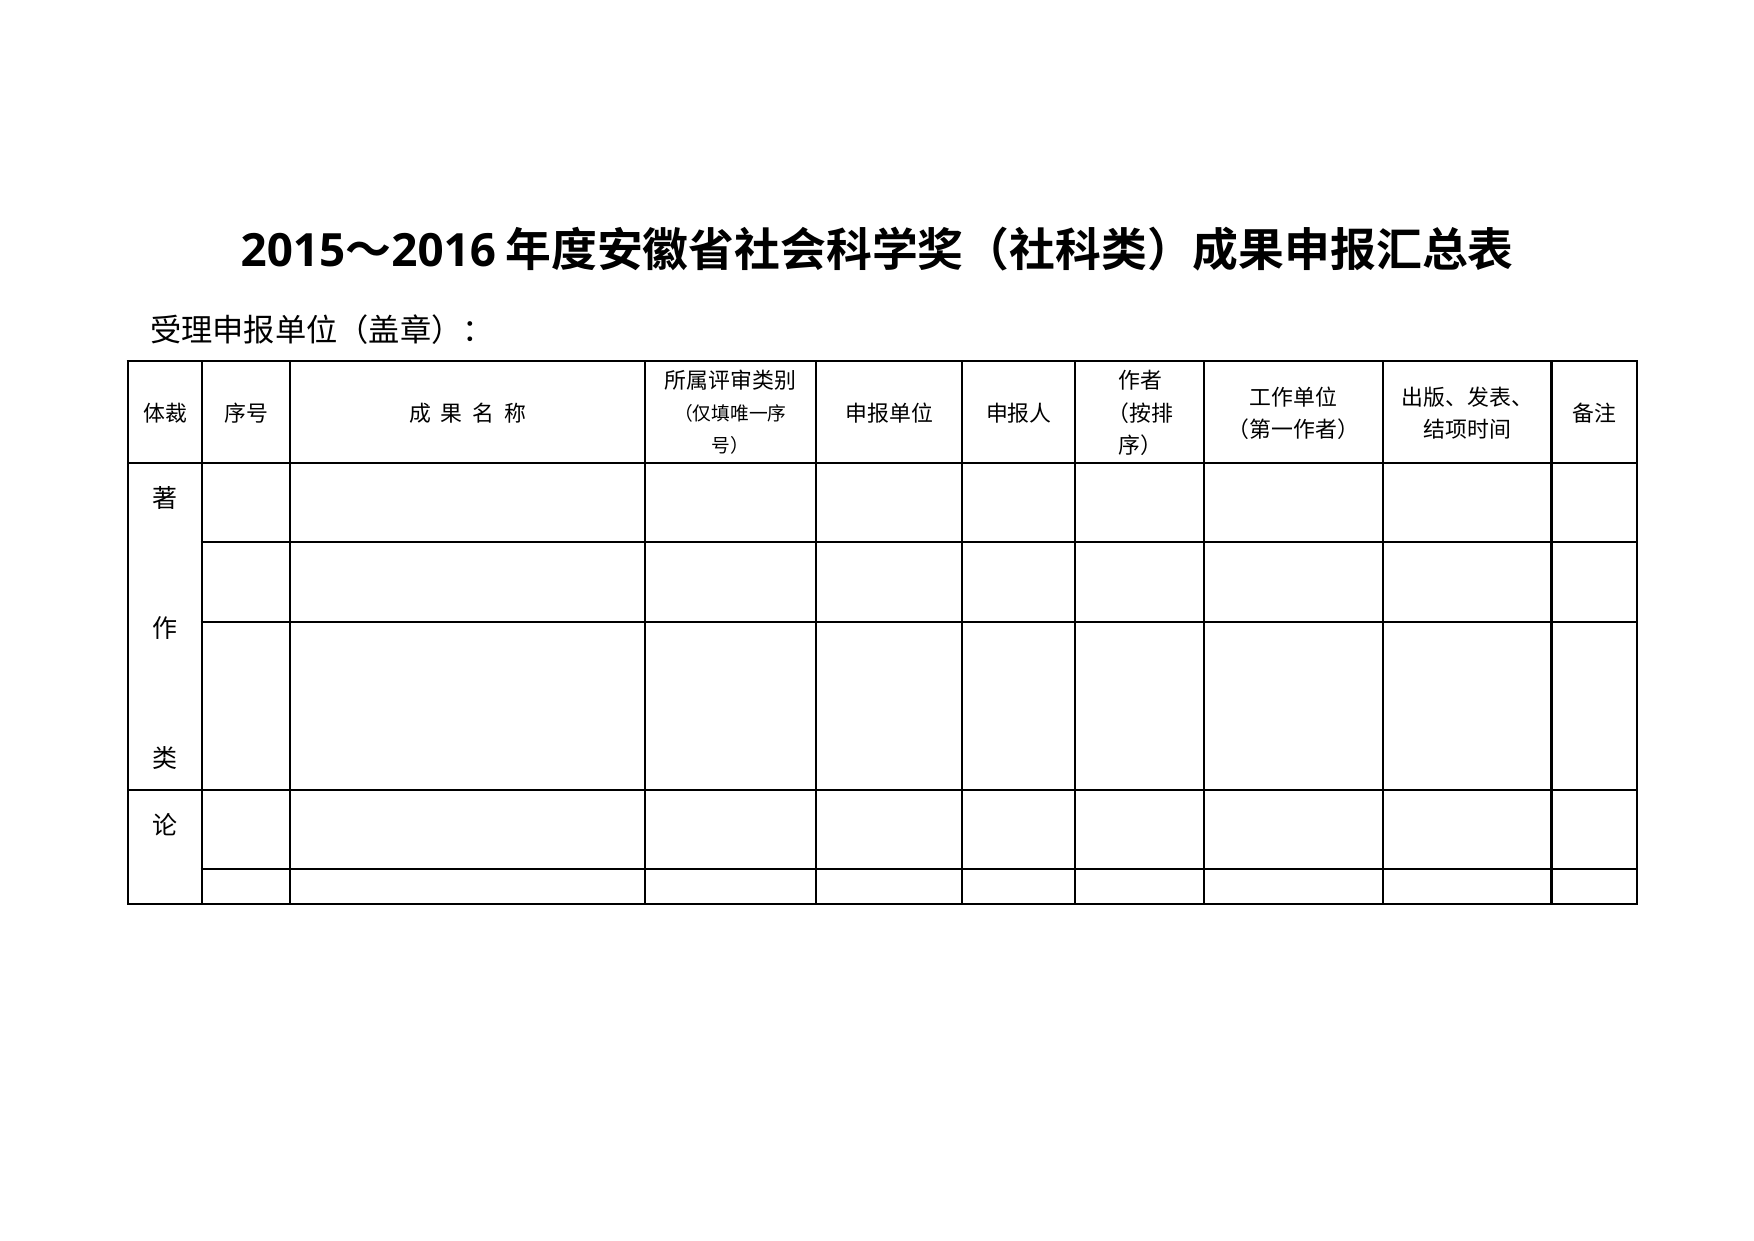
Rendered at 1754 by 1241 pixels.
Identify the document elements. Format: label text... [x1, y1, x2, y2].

table_cell [1553, 464, 1636, 541]
table_cell [963, 791, 1074, 868]
table_cell [1384, 623, 1550, 789]
text 2015～2016年度安徽省社会科学奖（社科类）成果申报汇总表 [150, 198, 1604, 295]
table_cell [646, 791, 815, 868]
table_header 工作单位 （第一作者） [1205, 362, 1382, 462]
table_cell [963, 543, 1074, 621]
table_cell [1205, 623, 1382, 789]
table_cell [1076, 464, 1203, 541]
table_header 申报人 [963, 362, 1074, 462]
table_cell [291, 543, 644, 621]
table_cell [1553, 870, 1636, 903]
table_header 所属评审类别 （仅填唯一序号） [646, 362, 815, 462]
table_cell [1553, 543, 1636, 621]
table_header 体裁 [129, 362, 201, 462]
table_cell [646, 870, 815, 903]
table_cell [1205, 543, 1382, 621]
table_cell [1076, 543, 1203, 621]
table_cell [1076, 791, 1203, 868]
text 受理申报单位（盖章）： [150, 295, 1604, 360]
table_cell [817, 791, 961, 868]
table_cell [1076, 623, 1203, 789]
table_header 序号 [203, 362, 289, 462]
table_cell [1205, 870, 1382, 903]
table_cell [1384, 791, 1550, 868]
table_cell [1205, 464, 1382, 541]
table_cell [291, 623, 644, 789]
table_cell [646, 464, 815, 541]
table_cell 论 文 类 [129, 791, 201, 903]
table_cell [817, 870, 961, 903]
table_cell [1076, 870, 1203, 903]
table_cell [291, 791, 644, 868]
table_cell 著 作 类 [129, 464, 201, 789]
table_header 出版、发表、 结项时间 [1384, 362, 1550, 462]
table_cell [1553, 623, 1636, 789]
table_cell [1553, 791, 1636, 868]
table_cell [291, 870, 644, 903]
table_cell [203, 543, 289, 621]
table_cell [1384, 464, 1550, 541]
table_cell [203, 870, 289, 903]
table_cell [1384, 870, 1550, 903]
table_cell [646, 623, 815, 789]
table_header 备注 [1553, 362, 1636, 462]
table_cell [203, 464, 289, 541]
table_cell [203, 791, 289, 868]
table_header 成 果 名 称 [291, 362, 644, 462]
table_cell [291, 464, 644, 541]
table_cell [963, 870, 1074, 903]
table_cell [963, 623, 1074, 789]
table_cell [1384, 543, 1550, 621]
table_header 申报单位 [817, 362, 961, 462]
table_cell [817, 464, 961, 541]
table_cell [203, 623, 289, 789]
table_cell [646, 543, 815, 621]
table_cell [817, 543, 961, 621]
table_cell [963, 464, 1074, 541]
table_cell [1205, 791, 1382, 868]
table_header 作者 （按排序） [1076, 362, 1203, 462]
table_cell [817, 623, 961, 789]
